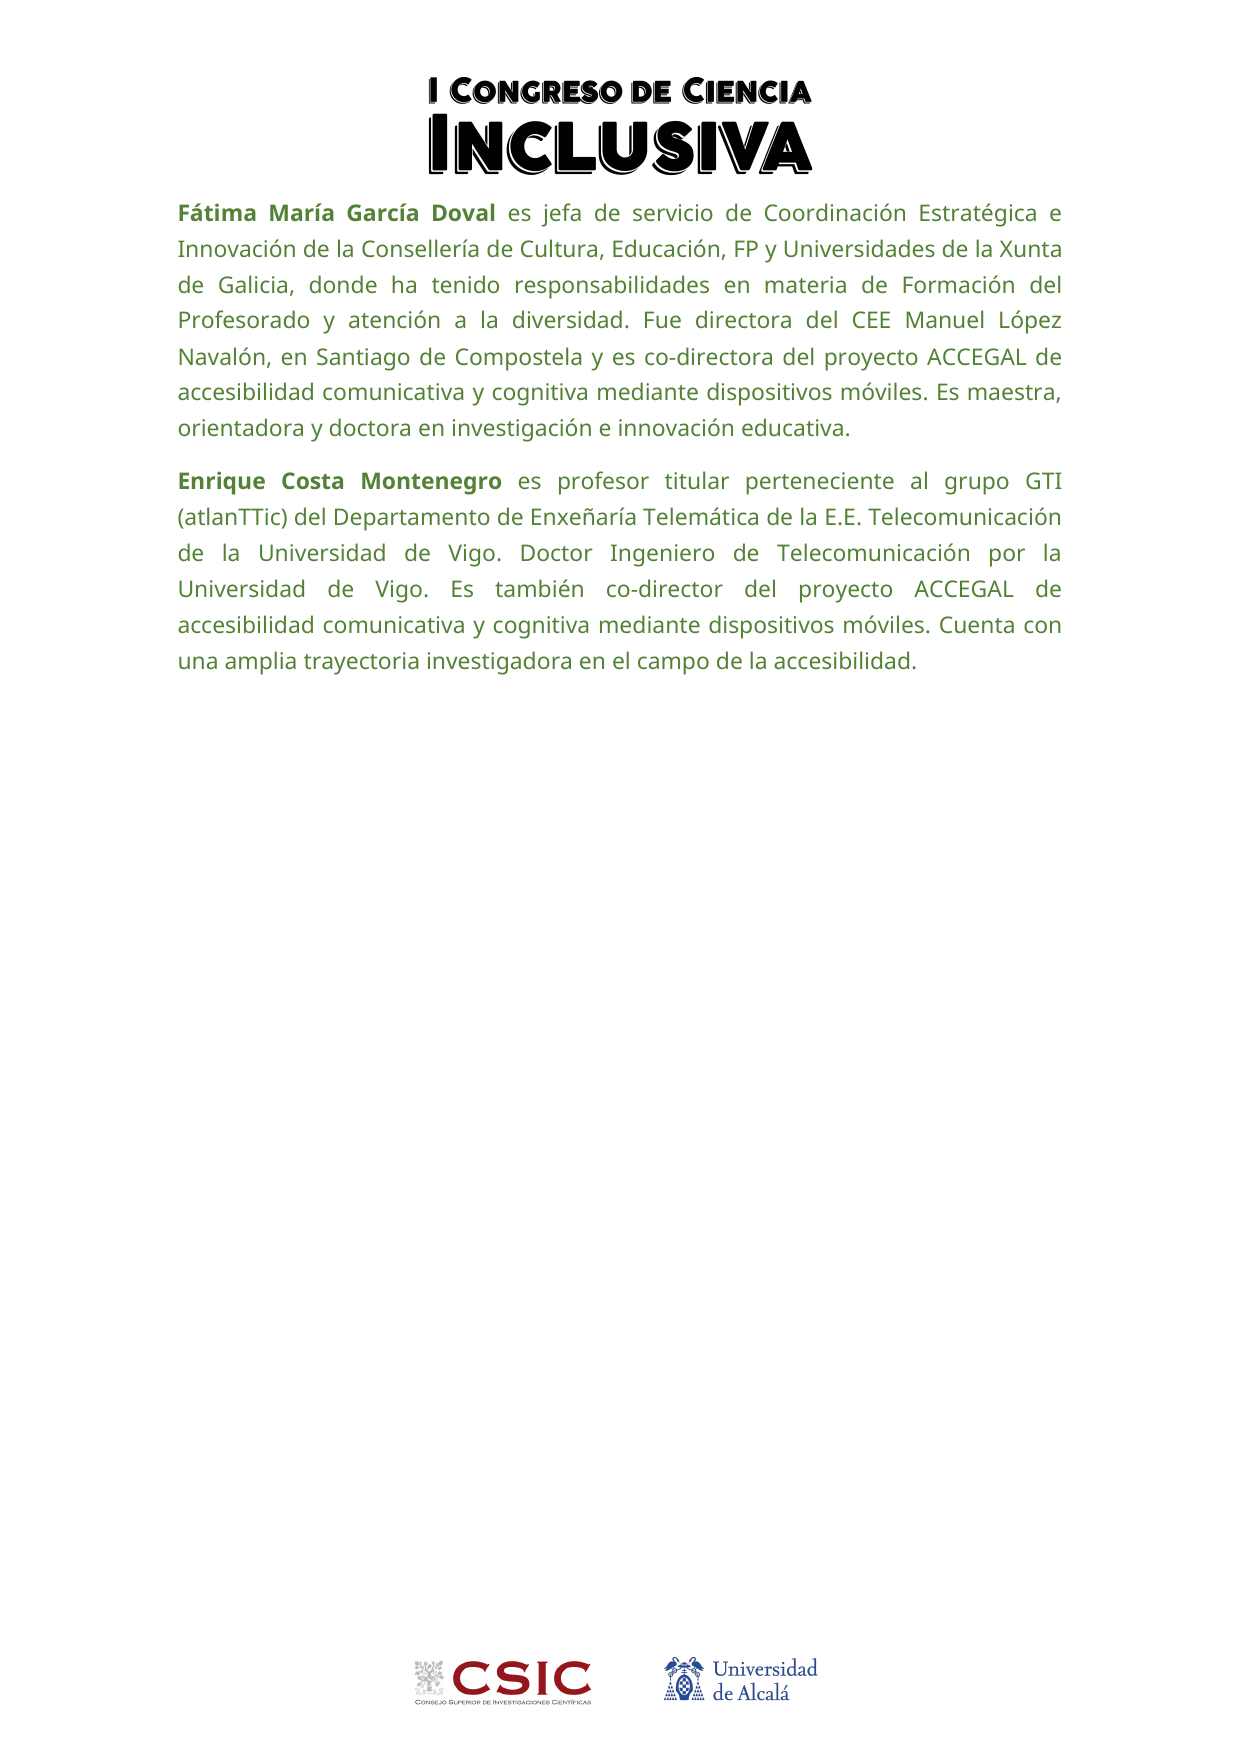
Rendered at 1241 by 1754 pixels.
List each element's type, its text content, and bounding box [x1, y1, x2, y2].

text Enrique Costa Montenegro es profesor titular perteneciente al grupo GTI (atlanTTic) del Departamento de Enxeñaría Telemática de la E.E. Telecomunicación de la Universidad de Vigo. Doctor Ingeniero de Telecomunicación por la Universidad de Vigo. Es también co-director del proyecto ACCEGAL de accesibilidad comunicativa y cognitiva mediante dispositivos móviles. Cuenta con una amplia trayectoria investigadora en el campo de la accesibilidad. [177, 465, 1063, 676]
picture [659, 1651, 819, 1702]
text Fátima María García Doval es jefa de servicio de Coordinación Estratégica e Innovación de la Consellería de Cultura, Educación, FP y Universidades de la Xunta de Galicia, donde ha tenido responsabilidades en materia de Formación del Profesorado y atención a la diversidad. Fue directora del CEE Manuel López Navalón, en Santiago de Compostela y es co-directora del proyecto ACCEGAL de accesibilidad comunicativa y cognitiva mediante dispositivos móviles. Es maestra, orientadora y doctora en investigación e innovación educativa. [177, 197, 1063, 443]
picture [385, 1633, 620, 1725]
picture [410, 73, 830, 184]
